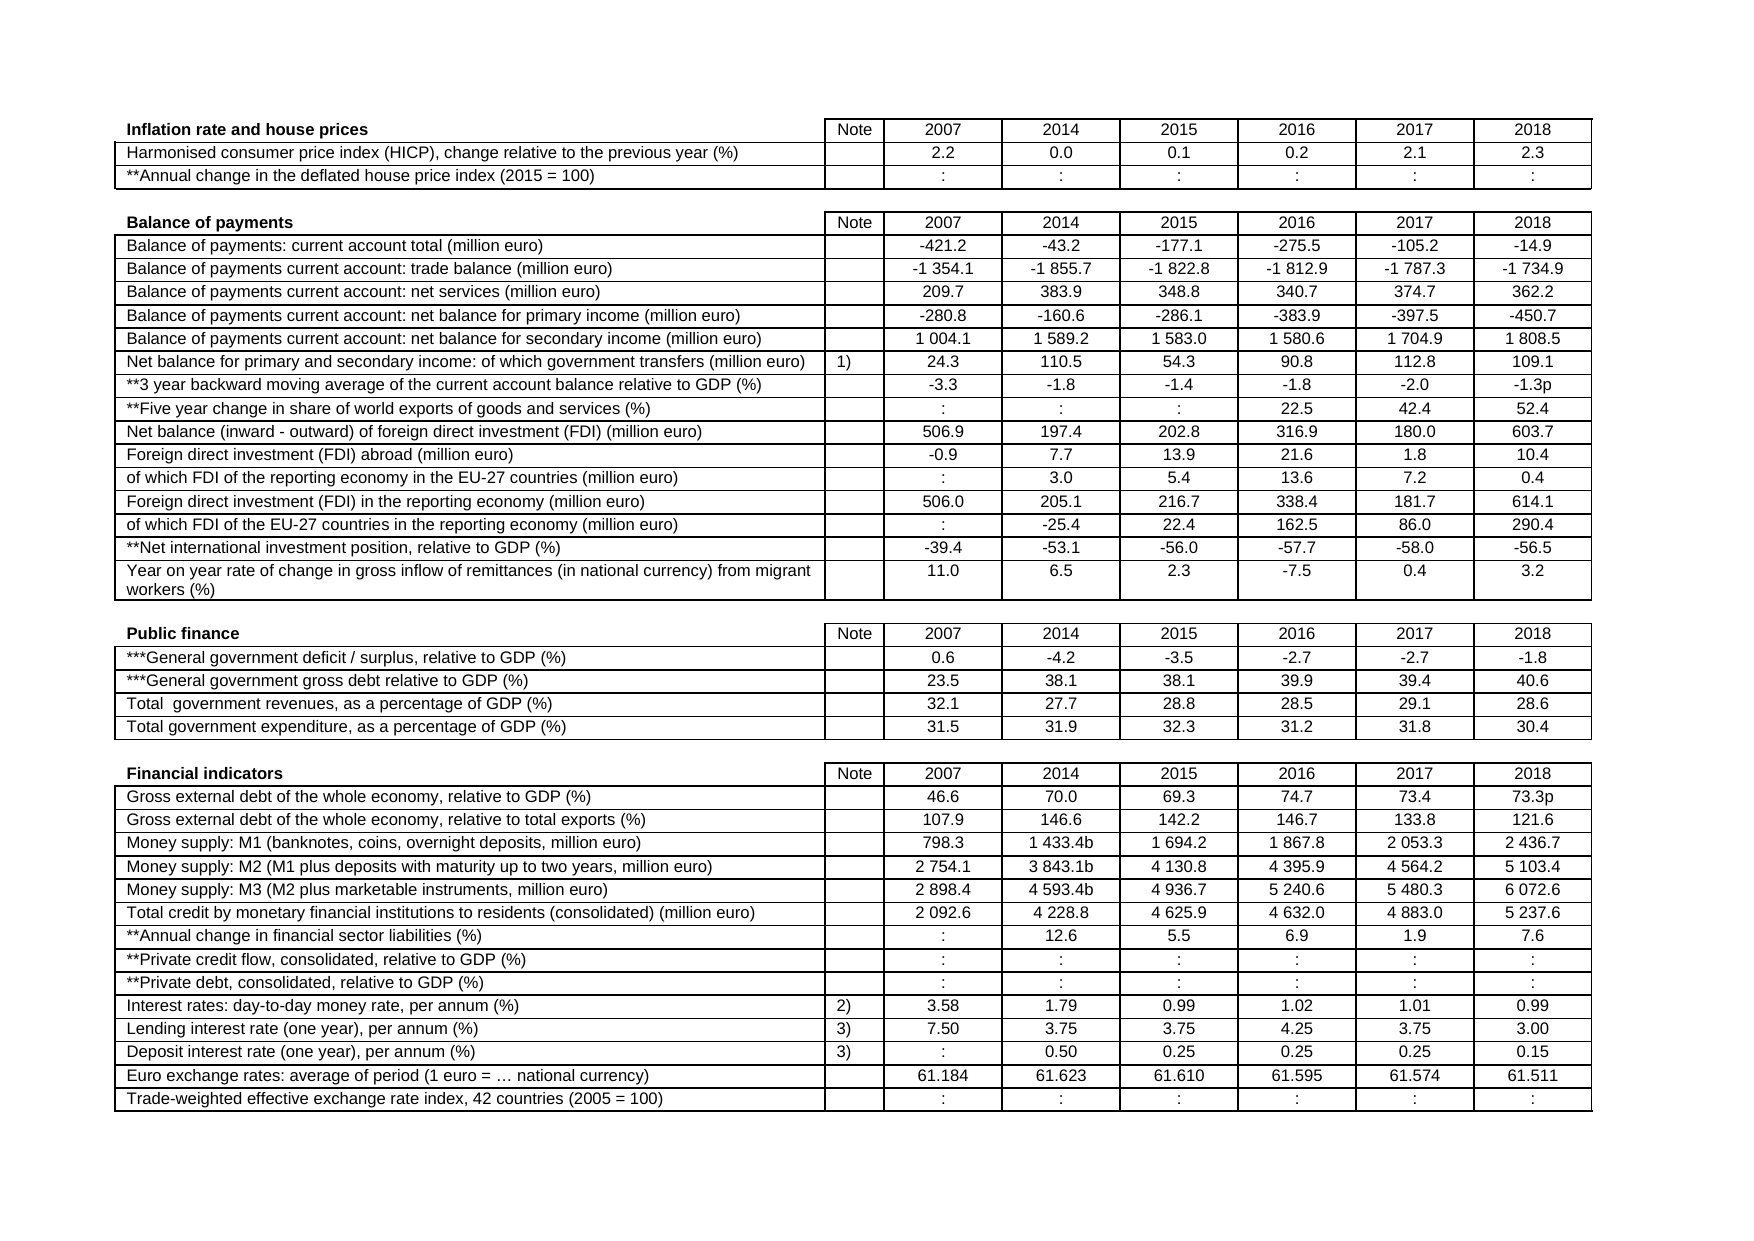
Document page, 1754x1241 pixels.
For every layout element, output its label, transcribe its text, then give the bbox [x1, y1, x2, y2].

table_cell 181.7 [1357, 491, 1473, 513]
table_cell Year on year rate of change in gross inflow of remittances (in national currency) from migrant workers (%) [116, 561, 824, 599]
table_cell : [1239, 950, 1355, 971]
table_cell 61.511 [1475, 1066, 1591, 1087]
table_cell 1.79 [1003, 996, 1119, 1017]
table_cell 90.8 [1239, 352, 1355, 374]
table_cell [825, 601, 884, 623]
table_cell Balance of payments current account: net balance for secondary income (million euro) [116, 329, 824, 350]
table_cell : [1475, 950, 1591, 971]
table_cell -1 354.1 [885, 259, 1001, 281]
table_cell 3.0 [1003, 468, 1119, 490]
table_cell : [1003, 973, 1119, 994]
table_cell : [1121, 398, 1237, 420]
table_cell 0.99 [1121, 996, 1237, 1017]
table_cell 0.4 [1357, 561, 1473, 599]
table_cell -2.7 [1239, 647, 1355, 669]
table_cell : [885, 926, 1001, 948]
table_cell 4 632.0 [1239, 903, 1355, 924]
table_cell 2 092.6 [885, 903, 1001, 924]
table_cell 29.1 [1357, 694, 1473, 716]
table_cell 2018 [1475, 764, 1591, 785]
table_cell 2 053.3 [1357, 833, 1473, 855]
table_cell [826, 926, 883, 948]
table_cell : [1357, 973, 1473, 994]
table_cell 23.5 [885, 671, 1001, 692]
table_cell 0.1 [1121, 143, 1237, 164]
table_cell **Annual change in the deflated house price index (2015 = 100) [116, 166, 824, 188]
table_cell -1.8 [1475, 647, 1591, 669]
table_cell -1 787.3 [1357, 259, 1473, 281]
table_cell [1238, 190, 1356, 211]
table_cell : [1239, 973, 1355, 994]
table_cell : [885, 1089, 1001, 1110]
table_cell : [1121, 1089, 1237, 1110]
table_cell 162.5 [1239, 515, 1355, 536]
table_cell 61.184 [885, 1066, 1001, 1087]
table_cell -53.1 [1003, 538, 1119, 559]
table_cell Foreign direct investment (FDI) in the reporting economy (million euro) [116, 491, 824, 513]
table_cell [1120, 740, 1238, 762]
table_cell Note [826, 213, 883, 234]
table_cell 31.5 [885, 717, 1001, 739]
table_cell 28.6 [1475, 694, 1591, 716]
table_cell 4 564.2 [1357, 857, 1473, 878]
table_cell **Annual change in financial sector liabilities (%) [116, 926, 824, 948]
table_cell -280.8 [885, 306, 1001, 327]
table_cell -160.6 [1003, 306, 1119, 327]
table_cell 340.7 [1239, 282, 1355, 304]
table_cell -56.0 [1121, 538, 1237, 559]
table_cell [826, 422, 883, 443]
table_cell -4.2 [1003, 647, 1119, 669]
table_cell [1474, 189, 1592, 211]
table_cell -286.1 [1121, 306, 1237, 327]
table_cell 146.6 [1003, 810, 1119, 832]
table_cell Gross external debt of the whole economy, relative to total exports (%) [116, 810, 824, 832]
table_cell 5 237.6 [1475, 903, 1591, 924]
table_cell 70.0 [1003, 787, 1119, 808]
table_cell 7.6 [1475, 926, 1591, 948]
table_cell **Five year change in share of world exports of goods and services (%) [116, 398, 824, 420]
table_cell : [1121, 950, 1237, 971]
table_cell [1238, 601, 1356, 623]
table_cell 2016 [1239, 120, 1355, 141]
table_cell 121.6 [1475, 810, 1591, 832]
table_cell 2015 [1121, 120, 1237, 141]
table_cell Trade-weighted effective exchange rate index, 42 countries (2005 = 100) [116, 1089, 824, 1110]
table_cell [826, 329, 883, 350]
table_cell [826, 468, 883, 490]
table_cell : [1475, 973, 1591, 994]
table_cell -14.9 [1475, 236, 1591, 257]
table_cell 798.3 [885, 833, 1001, 855]
table_cell 4 936.7 [1121, 880, 1237, 901]
table_cell 32.3 [1121, 717, 1237, 739]
table_cell of which FDI of the EU-27 countries in the reporting economy (million euro) [116, 515, 824, 536]
table_cell -58.0 [1357, 538, 1473, 559]
table_cell 603.7 [1475, 422, 1591, 443]
table_cell Total credit by monetary financial institutions to residents (consolidated) (million euro) [116, 903, 824, 924]
table_cell -43.2 [1003, 236, 1119, 257]
table_cell 0.25 [1121, 1042, 1237, 1064]
table_cell : [885, 973, 1001, 994]
table_cell : [1357, 950, 1473, 971]
table_cell 2007 [885, 764, 1001, 785]
table_cell 86.0 [1357, 515, 1473, 536]
table_cell [884, 740, 1002, 762]
table_cell 2014 [1003, 764, 1119, 785]
table_cell [1002, 740, 1120, 762]
table_cell [826, 1066, 883, 1087]
table_cell Balance of payments current account: net services (million euro) [116, 282, 824, 304]
table_cell 2017 [1357, 624, 1473, 646]
table_cell 614.1 [1475, 491, 1591, 513]
table_cell 5 480.3 [1357, 880, 1473, 901]
table_cell [826, 903, 883, 924]
table_cell 4.25 [1239, 1019, 1355, 1041]
table_cell 2014 [1003, 624, 1119, 646]
table_cell 1 583.0 [1121, 329, 1237, 350]
table_cell ***General government deficit / surplus, relative to GDP (%) [116, 647, 824, 669]
table_cell 39.4 [1357, 671, 1473, 692]
table_cell 7.2 [1357, 468, 1473, 490]
table_cell 2014 [1003, 120, 1119, 141]
table_cell 22.5 [1239, 398, 1355, 420]
table_cell [884, 190, 1002, 211]
table_cell 4 625.9 [1121, 903, 1237, 924]
table_cell : [885, 166, 1001, 188]
table_cell 2017 [1357, 120, 1473, 141]
table_cell 383.9 [1003, 282, 1119, 304]
table_cell 216.7 [1121, 491, 1237, 513]
table_cell 27.7 [1003, 694, 1119, 716]
table_cell 2007 [885, 624, 1001, 646]
table_cell 2 436.7 [1475, 833, 1591, 855]
table_cell 2.3 [1121, 561, 1237, 599]
table_cell : [1357, 1089, 1473, 1110]
table_cell 22.4 [1121, 515, 1237, 536]
table_cell 3.58 [885, 996, 1001, 1017]
table_cell 1) [826, 352, 883, 374]
table_cell [1002, 601, 1120, 623]
table_cell 52.4 [1475, 398, 1591, 420]
table_cell [1120, 601, 1238, 623]
table_cell -2.0 [1357, 375, 1473, 397]
table_cell [826, 647, 883, 669]
table_cell Net balance (inward - outward) of foreign direct investment (FDI) (million euro) [116, 422, 824, 443]
table_cell 31.2 [1239, 717, 1355, 739]
table_cell [826, 445, 883, 467]
table_cell 362.2 [1475, 282, 1591, 304]
table_cell [115, 601, 825, 623]
table_cell 133.8 [1357, 810, 1473, 832]
table_cell -397.5 [1357, 306, 1473, 327]
table_cell Note [826, 120, 883, 141]
table_cell -25.4 [1003, 515, 1119, 536]
table_cell 2018 [1475, 120, 1591, 141]
table_cell [1474, 601, 1592, 623]
table_cell 4 130.8 [1121, 857, 1237, 878]
table_cell 24.3 [885, 352, 1001, 374]
table_cell 12.6 [1003, 926, 1119, 948]
table_cell Net balance for primary and secondary income: of which government transfers (million euro) [116, 352, 824, 374]
table_cell [826, 143, 883, 164]
table_cell [884, 601, 1002, 623]
table_cell 2.2 [885, 143, 1001, 164]
table_cell Harmonised consumer price index (HICP), change relative to the previous year (%) [116, 143, 824, 164]
table_cell 4 593.4b [1003, 880, 1119, 901]
table_cell **Net international investment position, relative to GDP (%) [116, 538, 824, 559]
table_cell Balance of payments: current account total (million euro) [116, 236, 824, 257]
table_cell 4 228.8 [1003, 903, 1119, 924]
table_cell 3.00 [1475, 1019, 1591, 1041]
table_cell [826, 671, 883, 692]
table_cell [1238, 740, 1356, 762]
table_cell 38.1 [1121, 671, 1237, 692]
table_cell [826, 166, 883, 188]
table_cell Inflation rate and house prices [115, 118, 824, 141]
table_cell 202.8 [1121, 422, 1237, 443]
table_cell -39.4 [885, 538, 1001, 559]
table_cell 0.25 [1239, 1042, 1355, 1064]
table_cell 1 589.2 [1003, 329, 1119, 350]
table_cell Gross external debt of the whole economy, relative to GDP (%) [116, 787, 824, 808]
table_cell 0.99 [1475, 996, 1591, 1017]
table_cell 1 694.2 [1121, 833, 1237, 855]
table_cell 2.3 [1475, 143, 1591, 164]
table_cell **Private credit flow, consolidated, relative to GDP (%) [116, 950, 824, 971]
table_cell 197.4 [1003, 422, 1119, 443]
table_cell -177.1 [1121, 236, 1237, 257]
table_cell Deposit interest rate (one year), per annum (%) [116, 1042, 824, 1064]
table_cell [826, 694, 883, 716]
table_cell Note [826, 764, 883, 785]
table_cell 31.9 [1003, 717, 1119, 739]
table_cell 5 240.6 [1239, 880, 1355, 901]
table_cell : [885, 398, 1001, 420]
table_cell 6.9 [1239, 926, 1355, 948]
table_cell [826, 973, 883, 994]
table_cell [1120, 190, 1238, 211]
table_cell [826, 282, 883, 304]
table_cell [1474, 740, 1592, 762]
table_cell 11.0 [885, 561, 1001, 599]
table_cell 1.9 [1357, 926, 1473, 948]
table_cell 110.5 [1003, 352, 1119, 374]
table_cell Balance of payments [115, 211, 824, 234]
table_cell 73.3p [1475, 787, 1591, 808]
table_cell 28.8 [1121, 694, 1237, 716]
table_cell : [885, 950, 1001, 971]
table_cell [1356, 190, 1474, 211]
table_cell [826, 950, 883, 971]
table_cell [826, 259, 883, 281]
table_cell 2) [826, 996, 883, 1017]
table_cell : [1121, 166, 1237, 188]
table_cell Foreign direct investment (FDI) abroad (million euro) [116, 445, 824, 467]
table_cell ***General government gross debt relative to GDP (%) [116, 671, 824, 692]
table_cell 0.25 [1357, 1042, 1473, 1064]
table_cell Note [826, 624, 883, 646]
table_cell 5 103.4 [1475, 857, 1591, 878]
table_cell Money supply: M3 (M2 plus marketable instruments, million euro) [116, 880, 824, 901]
table_cell 316.9 [1239, 422, 1355, 443]
table_cell -3.3 [885, 375, 1001, 397]
table_cell 374.7 [1357, 282, 1473, 304]
table_cell 7.50 [885, 1019, 1001, 1041]
table_cell 3.75 [1357, 1019, 1473, 1041]
table_cell 0.50 [1003, 1042, 1119, 1064]
table_cell 61.623 [1003, 1066, 1119, 1087]
table_cell 2016 [1239, 764, 1355, 785]
table_cell 40.6 [1475, 671, 1591, 692]
table_cell **Private debt, consolidated, relative to GDP (%) [116, 973, 824, 994]
table_cell -56.5 [1475, 538, 1591, 559]
table_cell [826, 491, 883, 513]
table_cell 5.4 [1121, 468, 1237, 490]
table_cell -1.8 [1239, 375, 1355, 397]
table_cell 0.0 [1003, 143, 1119, 164]
table_cell [826, 1089, 883, 1110]
table_cell 73.4 [1357, 787, 1473, 808]
table_cell 338.4 [1239, 491, 1355, 513]
table_cell 2017 [1357, 213, 1473, 234]
table_cell [825, 740, 884, 762]
table_cell 2018 [1475, 213, 1591, 234]
table_cell : [885, 1042, 1001, 1064]
table_cell 6.5 [1003, 561, 1119, 599]
table_cell 30.4 [1475, 717, 1591, 739]
table_cell 2015 [1121, 624, 1237, 646]
table_cell Total government expenditure, as a percentage of GDP (%) [116, 717, 824, 739]
table_cell [826, 236, 883, 257]
table_cell 4 883.0 [1357, 903, 1473, 924]
table_cell -1.4 [1121, 375, 1237, 397]
table_cell [826, 515, 883, 536]
table_cell 32.1 [885, 694, 1001, 716]
table_cell 109.1 [1475, 352, 1591, 374]
table_cell -7.5 [1239, 561, 1355, 599]
table_cell [826, 880, 883, 901]
table_cell [826, 787, 883, 808]
table_cell 4 395.9 [1239, 857, 1355, 878]
table_cell 2 754.1 [885, 857, 1001, 878]
table_cell 3.2 [1475, 561, 1591, 599]
table_cell 10.4 [1475, 445, 1591, 467]
table_cell Public finance [115, 623, 824, 646]
table_cell 61.610 [1121, 1066, 1237, 1087]
table_cell [826, 375, 883, 397]
table_cell -0.9 [885, 445, 1001, 467]
table_cell 146.7 [1239, 810, 1355, 832]
table_cell [826, 561, 883, 599]
table_cell 1.01 [1357, 996, 1473, 1017]
table_cell -1 812.9 [1239, 259, 1355, 281]
table_cell 61.574 [1357, 1066, 1473, 1087]
table_cell [826, 833, 883, 855]
table_cell Money supply: M2 (M1 plus deposits with maturity up to two years, million euro) [116, 857, 824, 878]
table_cell : [1003, 950, 1119, 971]
table_cell 112.8 [1357, 352, 1473, 374]
table_cell 2007 [885, 120, 1001, 141]
table_cell [1356, 601, 1474, 623]
table_cell -383.9 [1239, 306, 1355, 327]
table_cell [825, 190, 884, 211]
table_cell [826, 717, 883, 739]
table_cell -1 734.9 [1475, 259, 1591, 281]
table_cell 1 580.6 [1239, 329, 1355, 350]
table_cell 38.1 [1003, 671, 1119, 692]
table_cell -2.7 [1357, 647, 1473, 669]
table_cell : [1003, 1089, 1119, 1110]
table_cell [826, 810, 883, 832]
table_cell -1 855.7 [1003, 259, 1119, 281]
table_cell 5.5 [1121, 926, 1237, 948]
table_cell 13.6 [1239, 468, 1355, 490]
table_cell -3.5 [1121, 647, 1237, 669]
table_cell [115, 740, 825, 762]
table_cell 74.7 [1239, 787, 1355, 808]
table_cell 28.5 [1239, 694, 1355, 716]
table_cell -450.7 [1475, 306, 1591, 327]
table_cell -1.8 [1003, 375, 1119, 397]
table_cell 39.9 [1239, 671, 1355, 692]
table_cell 61.595 [1239, 1066, 1355, 1087]
table_cell -1 822.8 [1121, 259, 1237, 281]
table_cell Total government revenues, as a percentage of GDP (%) [116, 694, 824, 716]
table_cell 69.3 [1121, 787, 1237, 808]
table_cell 209.7 [885, 282, 1001, 304]
table_cell -105.2 [1357, 236, 1473, 257]
table_cell -57.7 [1239, 538, 1355, 559]
table_cell [1356, 740, 1474, 762]
table_cell 3) [826, 1019, 883, 1041]
table_cell 180.0 [1357, 422, 1473, 443]
table_cell Financial indicators [115, 762, 824, 785]
table_cell 2018 [1475, 624, 1591, 646]
table_cell : [1121, 973, 1237, 994]
table_cell : [1357, 166, 1473, 188]
table_cell 0.6 [885, 647, 1001, 669]
table_cell 1 004.1 [885, 329, 1001, 350]
table_cell [1002, 190, 1120, 211]
table_cell 31.8 [1357, 717, 1473, 739]
table_cell [115, 189, 825, 211]
table_cell 2017 [1357, 764, 1473, 785]
table_cell 2007 [885, 213, 1001, 234]
table_cell 1.8 [1357, 445, 1473, 467]
table_cell 13.9 [1121, 445, 1237, 467]
table_cell 54.3 [1121, 352, 1237, 374]
table_cell [826, 857, 883, 878]
table_cell : [1239, 1089, 1355, 1110]
table_cell 107.9 [885, 810, 1001, 832]
table_cell -1.3p [1475, 375, 1591, 397]
table_cell of which FDI of the reporting economy in the EU-27 countries (million euro) [116, 468, 824, 490]
table_cell 1 704.9 [1357, 329, 1473, 350]
table_cell 3.75 [1003, 1019, 1119, 1041]
table_cell Balance of payments current account: trade balance (million euro) [116, 259, 824, 281]
table_cell 205.1 [1003, 491, 1119, 513]
table_cell 2014 [1003, 213, 1119, 234]
table_cell Interest rates: day-to-day money rate, per annum (%) [116, 996, 824, 1017]
table_cell 2016 [1239, 213, 1355, 234]
table_cell -421.2 [885, 236, 1001, 257]
table_cell 3) [826, 1042, 883, 1064]
table_cell 506.9 [885, 422, 1001, 443]
table_cell 1 433.4b [1003, 833, 1119, 855]
table_cell 2 898.4 [885, 880, 1001, 901]
table_cell 348.8 [1121, 282, 1237, 304]
table_cell Euro exchange rates: average of period (1 euro = … national currency) [116, 1066, 824, 1087]
table_cell -275.5 [1239, 236, 1355, 257]
table_cell 46.6 [885, 787, 1001, 808]
table_cell 2.1 [1357, 143, 1473, 164]
table_cell Lending interest rate (one year), per annum (%) [116, 1019, 824, 1041]
table_cell 6 072.6 [1475, 880, 1591, 901]
table_cell : [1475, 1089, 1591, 1110]
table_cell 2015 [1121, 213, 1237, 234]
table_cell 1 867.8 [1239, 833, 1355, 855]
table_cell Money supply: M1 (banknotes, coins, overnight deposits, million euro) [116, 833, 824, 855]
table_cell 7.7 [1003, 445, 1119, 467]
table_cell 290.4 [1475, 515, 1591, 536]
table_cell 142.2 [1121, 810, 1237, 832]
table_cell : [885, 515, 1001, 536]
table_cell 2016 [1239, 624, 1355, 646]
table_cell 1.02 [1239, 996, 1355, 1017]
table_cell 42.4 [1357, 398, 1473, 420]
table_cell 0.4 [1475, 468, 1591, 490]
table_cell : [1239, 166, 1355, 188]
table_cell 0.2 [1239, 143, 1355, 164]
table_cell : [1475, 166, 1591, 188]
table_cell : [1003, 398, 1119, 420]
table_cell **3 year backward moving average of the current account balance relative to GDP (%) [116, 375, 824, 397]
table_cell 3 843.1b [1003, 857, 1119, 878]
table_cell [826, 306, 883, 327]
table_cell : [1003, 166, 1119, 188]
table_cell 506.0 [885, 491, 1001, 513]
table_cell 3.75 [1121, 1019, 1237, 1041]
table_cell : [885, 468, 1001, 490]
table_cell 1 808.5 [1475, 329, 1591, 350]
table_cell [826, 398, 883, 420]
table_cell 21.6 [1239, 445, 1355, 467]
table_cell 0.15 [1475, 1042, 1591, 1064]
table_cell [826, 538, 883, 559]
table_cell 2015 [1121, 764, 1237, 785]
table_cell Balance of payments current account: net balance for primary income (million euro) [116, 306, 824, 327]
